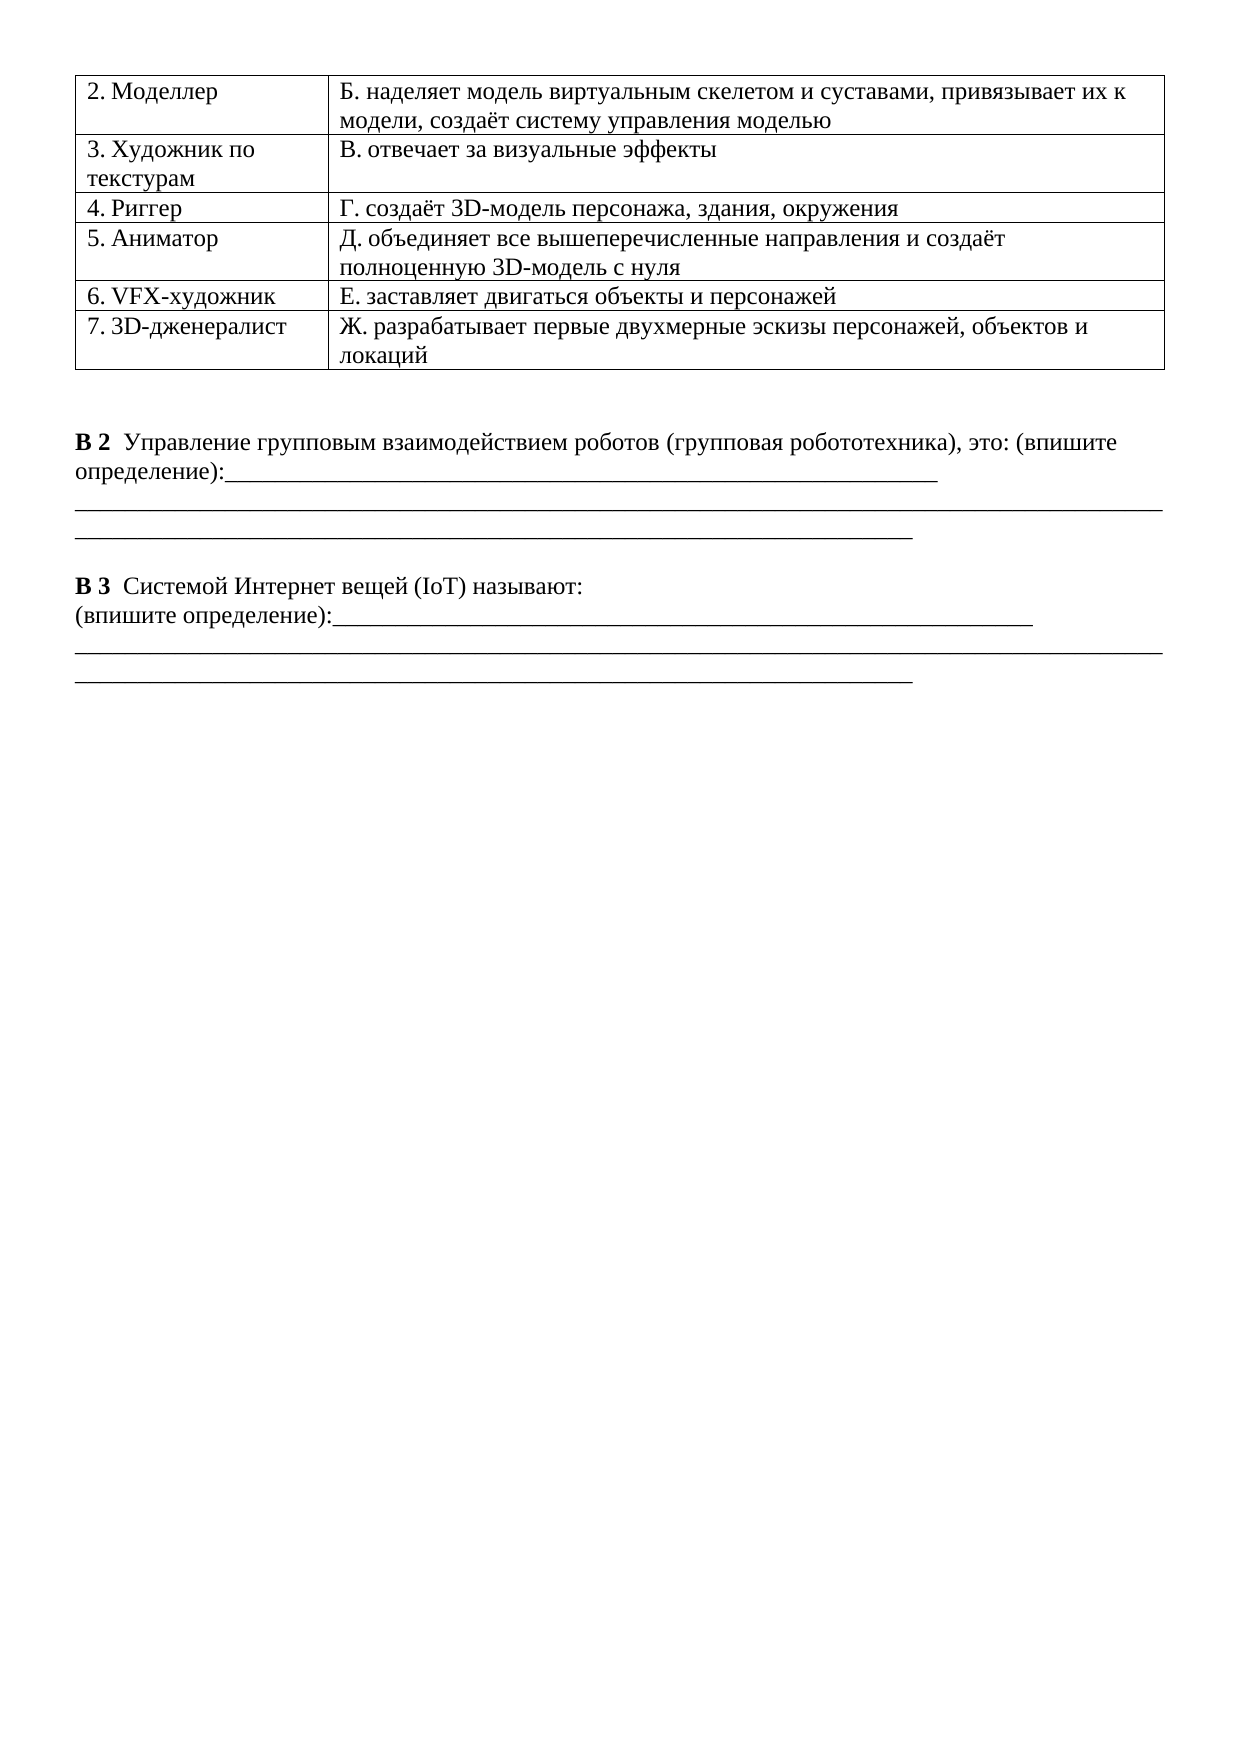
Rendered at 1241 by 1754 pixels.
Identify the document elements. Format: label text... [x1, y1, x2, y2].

table_cell 5. Аниматор [76, 223, 328, 280]
table_cell Ж. разрабатывает первые двухмерные эскизы персонажей, объектов и локаций [329, 311, 1164, 369]
text __________________________________________________________________________________________________________________________________________________________ [75, 485, 1165, 542]
table_cell 3. Художник по текстурам [76, 135, 328, 192]
table_cell 6. VFX‑художник [76, 281, 328, 310]
table_cell Д. объединяет все вышеперечисленные направления и создаёт полноценную 3D-модель с нуля [329, 223, 1164, 280]
table_cell 7. 3D-дженералист [76, 311, 328, 369]
table_cell 2. Моделлер [76, 76, 328, 133]
table_cell 4. Риггер [76, 193, 328, 222]
text (впишите определение):________________________________________________________ __________________________________________________________________________________________________________________________________________________________ [75, 600, 1165, 686]
table_cell Е. заставляет двигаться объекты и персонажей [329, 281, 1164, 310]
table_cell Г. создаёт 3D-модель персонажа, здания, окружения [329, 193, 1164, 222]
text B 2 Управление групповым взаимодействием роботов (групповая робототехника), это: (впишите определение):_________________________________________________________ [75, 427, 1165, 485]
table_cell Б. наделяет модель виртуальным скелетом и суставами, привязывает их к модели, создаёт систему управления моделью [329, 76, 1164, 133]
text В 3 Системой Интернет вещей (IoT) называют: [75, 571, 1165, 600]
table_cell В. отвечает за визуальные эффекты [329, 135, 1164, 192]
